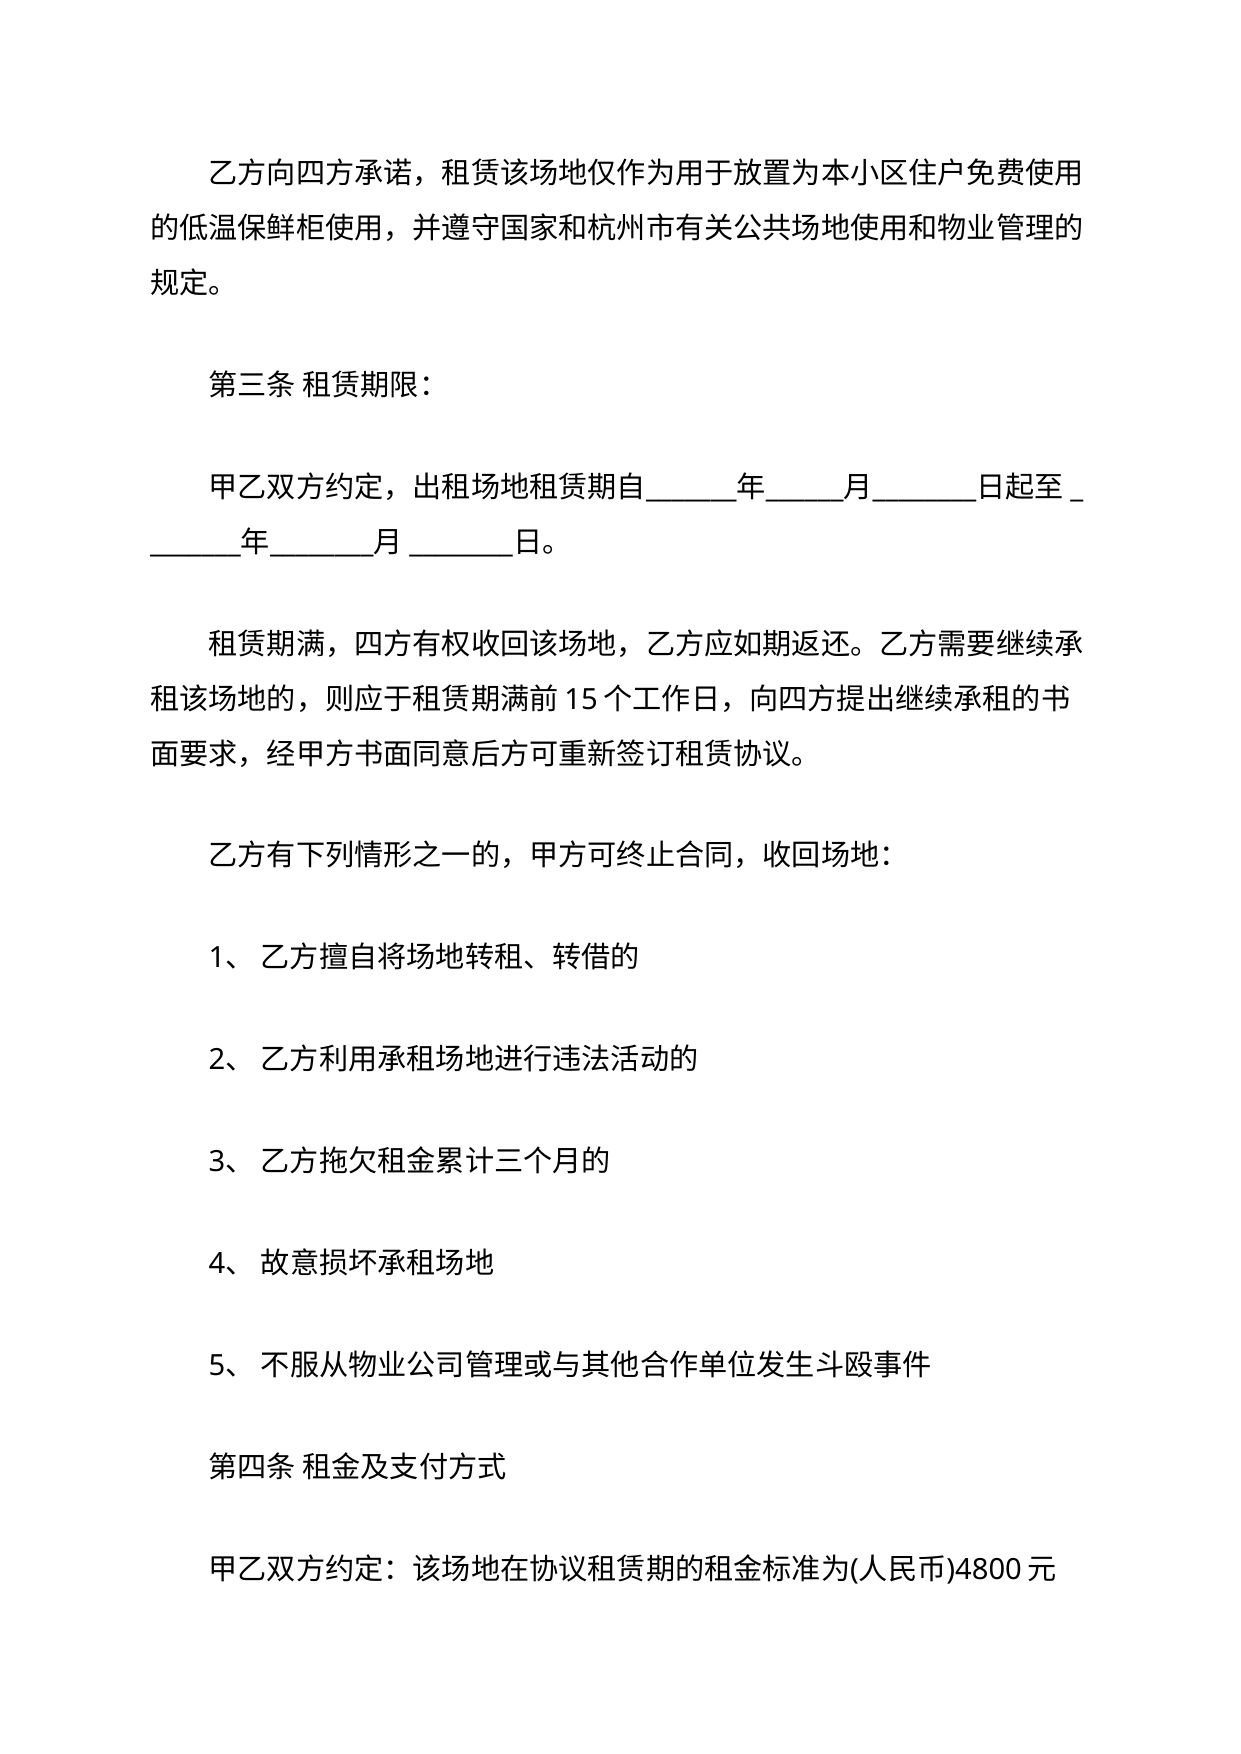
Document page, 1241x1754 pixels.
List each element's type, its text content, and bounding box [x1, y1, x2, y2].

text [150, 1545, 1090, 1588]
text 乙方向四方承诺，租赁该场地仅作为用于放置为本小区住户免费使用的低温保鲜柜使用，并遵守国家和杭州市有关公共场地使用和物业管理的规定。 [150, 150, 1090, 302]
text 3、 乙方拖欠租金累计三个月的 [150, 1138, 1090, 1180]
text 租赁期满，四方有权收回该场地，乙方应如期返还。乙方需要继续承租该场地的，则应于租赁期满前15个工作日，向四方提出继续承租的书面要求，经甲方书面同意后方可重新签订租赁协议。 [150, 620, 1090, 772]
text 第四条 租金及支付方式 [150, 1444, 1090, 1486]
text 2、 乙方利用承租场地进行违法活动的 [150, 1036, 1090, 1078]
text 5、 不服从物业公司管理或与其他合作单位发生斗殴事件 [150, 1342, 1090, 1384]
text 第三条 租赁期限： [150, 362, 1090, 404]
text 乙方有下列情形之一的，甲方可终止合同，收回场地： [150, 832, 1090, 874]
text 4、 故意损坏承租场地 [150, 1240, 1090, 1282]
text 甲乙双方约定，出租场地租赁期自_______年______月________日起至 ________年________月 ________日。 [150, 463, 1090, 561]
text 1、 乙方擅自将场地转租、转借的 [150, 934, 1090, 976]
